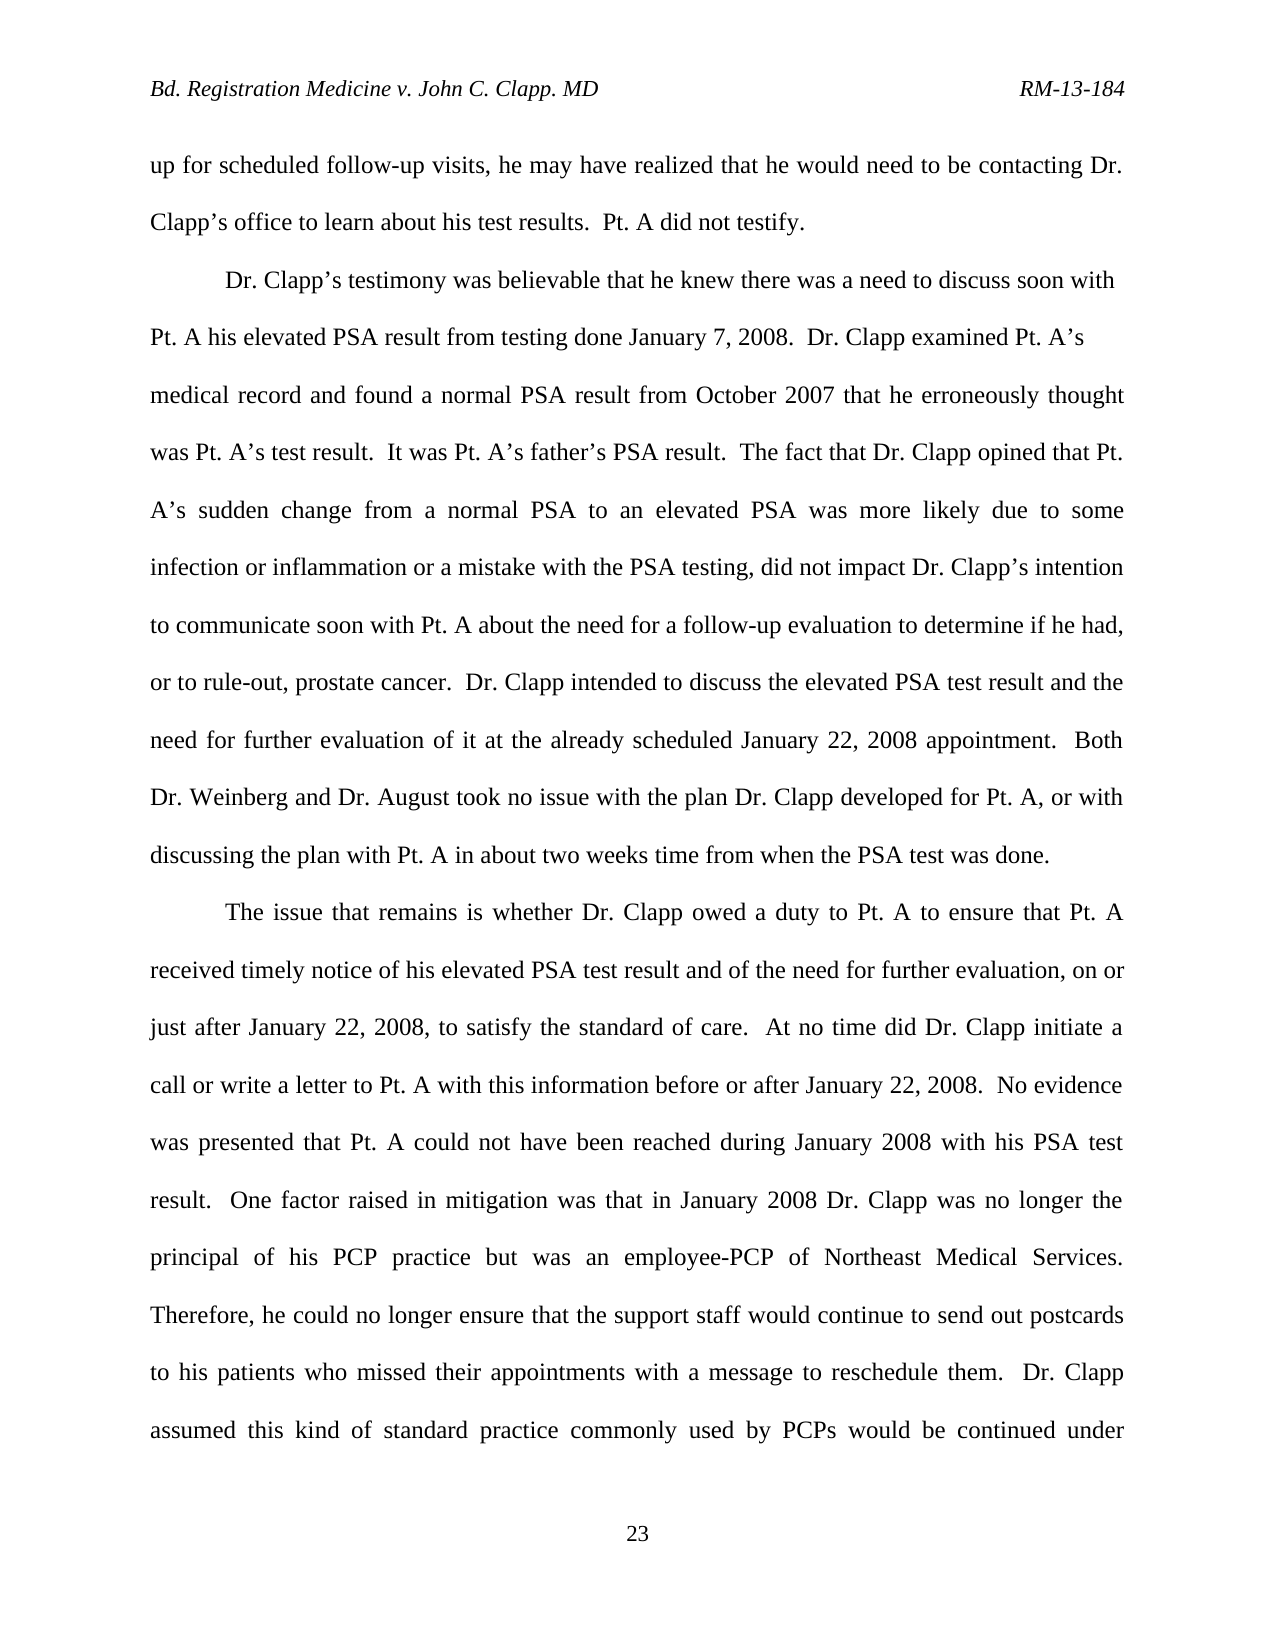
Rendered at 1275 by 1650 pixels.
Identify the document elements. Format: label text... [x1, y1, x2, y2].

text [150, 150, 1125, 236]
text Pt. A his elevated PSA result from testing done January 7, 2008. Dr. Clapp examined Pt. A’s [150, 322, 1125, 351]
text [150, 897, 1125, 1444]
text medical record and found a normal PSA result from October 2007 that he erroneously thought was Pt. A’s test result. It was Pt. A’s father’s PSA result. The fact that Dr. Clapp opined that Pt. A’s sudden change from a normal PSA to an elevated PSA was more likely due to some infection or inflammation or a mistake with the PSA testing, did not impact Dr. Clapp’s intention to communicate soon with Pt. A about the need for a follow-up evaluation to determine if he had, or to rule-out, prostate cancer. Dr. Clapp intended to discuss the elevated PSA test result and the need for further evaluation of it at the already scheduled January 22, 2008 appointment. Both Dr. Weinberg and Dr. August took no issue with the plan Dr. Clapp developed for Pt. A, or with discussing the plan with Pt. A in about two weeks time from when the PSA test was done. [150, 380, 1125, 869]
text Dr. Clapp’s testimony was believable that he knew there was a need to discuss soon with [150, 265, 1125, 294]
